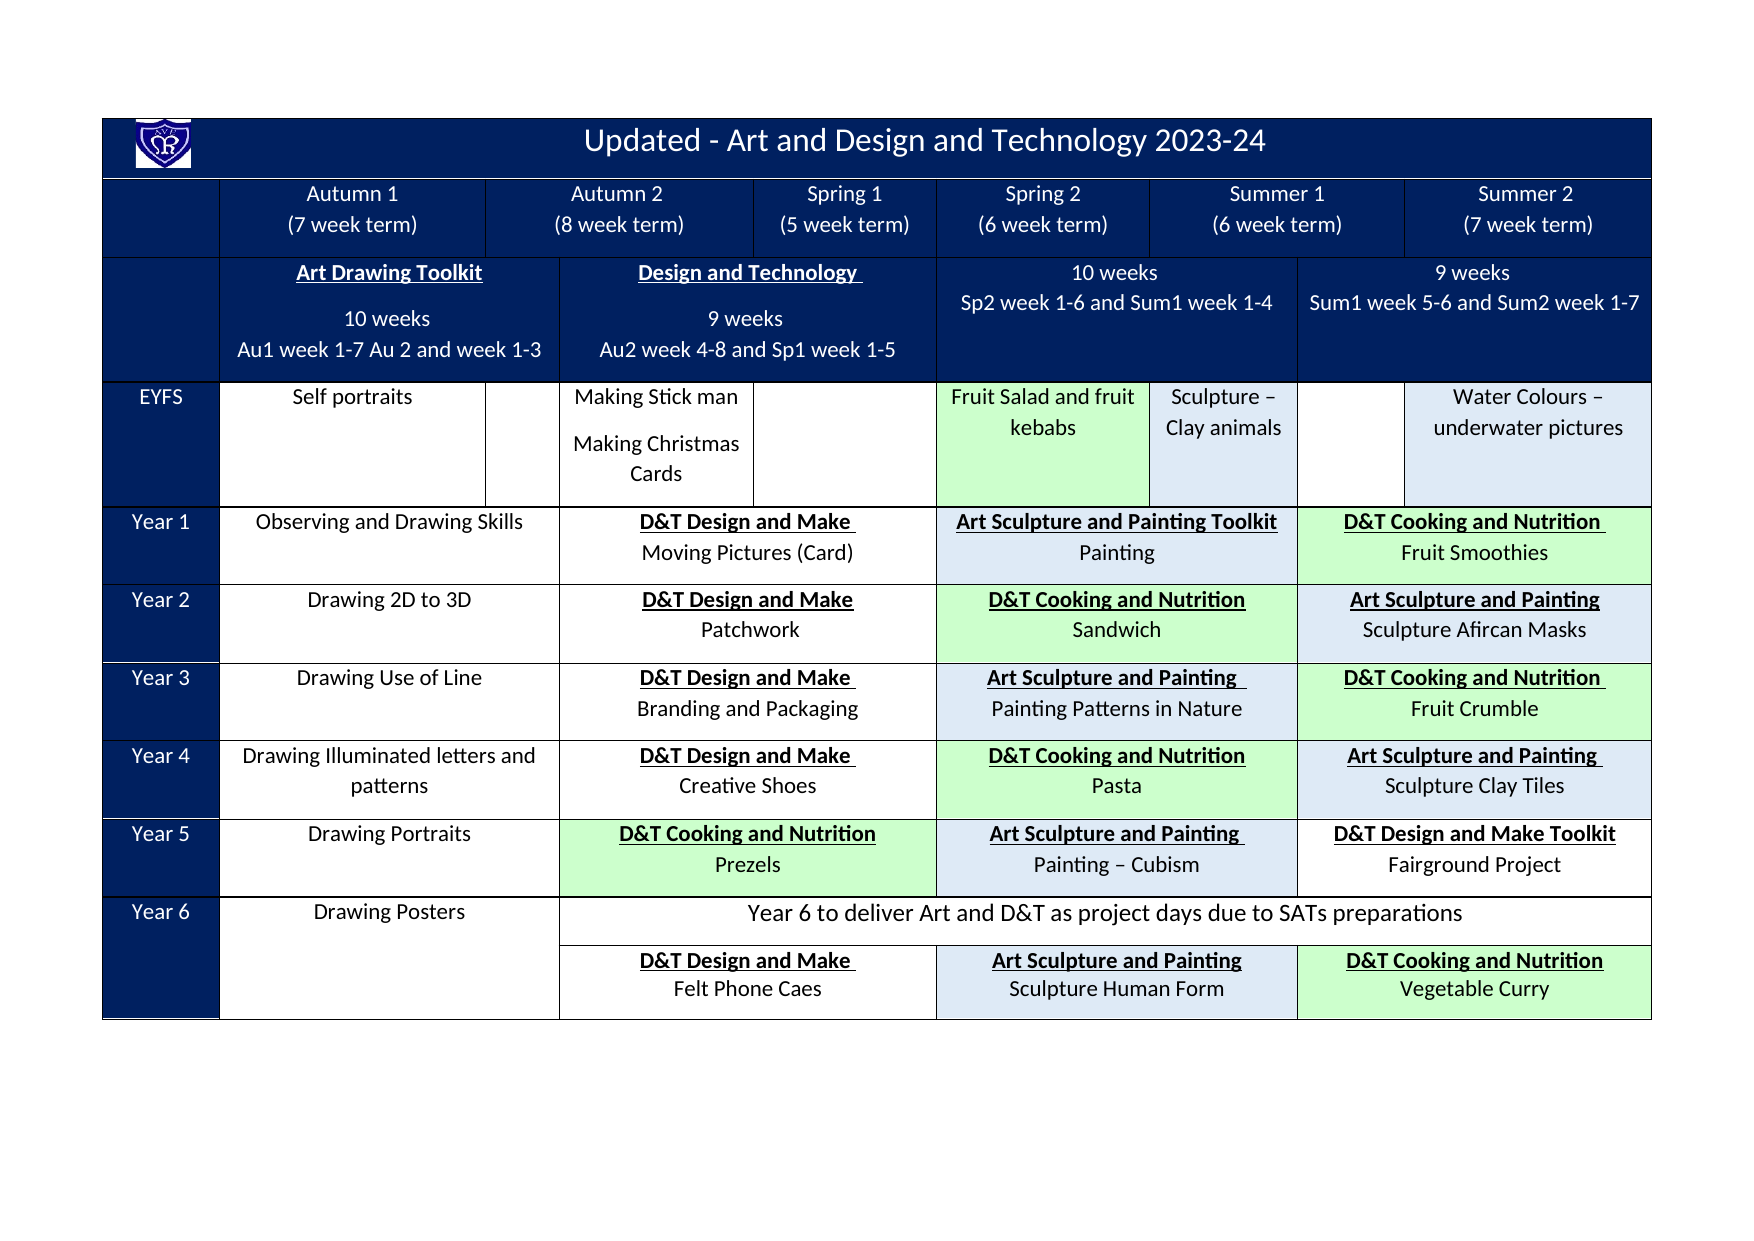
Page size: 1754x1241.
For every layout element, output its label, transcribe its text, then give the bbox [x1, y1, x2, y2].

table_cell Drawing Posters [220, 898, 559, 1018]
picture [134, 119, 191, 166]
table_cell Summer 1 (6 week term) [1150, 180, 1404, 257]
table_cell D&T Design and Make Patchwork [560, 585, 936, 662]
table_cell Design and Technology 9 weeks Au2 week 4-8 and Sp1 week 1-5 [560, 258, 936, 381]
table_cell D&T Design and Make Moving Pictures (Card) [560, 508, 936, 584]
table_cell Art Sculpture and Painting Painting Patterns in Nature [937, 664, 1297, 740]
table_cell D&T Design and Make Toolkit Fairground Project [1298, 820, 1651, 896]
table_cell [754, 383, 936, 506]
table_cell [103, 258, 219, 381]
table_cell D&T Cooking and Nutrition Fruit Crumble [1298, 664, 1651, 740]
table_cell Year 2 [103, 585, 219, 662]
table_cell Art Sculpture and Painting Sculpture Afircan Masks [1298, 585, 1651, 662]
table_cell 10 weeks Sp2 week 1-6 and Sum1 week 1-4 [937, 258, 1297, 381]
table_cell Year 3 [103, 664, 219, 740]
table_cell Year 5 [103, 820, 219, 896]
table_cell [103, 180, 219, 257]
table_cell Summer 2 (7 week term) [1405, 180, 1651, 257]
table_cell D&T Design and Make Felt Phone Caes [560, 946, 936, 1018]
table_cell Drawing Illuminated letters and patterns [220, 741, 559, 818]
table_cell D&T Cooking and Nutrition Vegetable Curry [1298, 946, 1651, 1018]
table_cell Autumn 2 (8 week term) [486, 180, 753, 257]
table_cell Making Stick man Making Christmas Cards [560, 383, 753, 506]
table_cell D&T Cooking and Nutrition Fruit Smoothies [1298, 508, 1651, 584]
table_cell D&T Design and Make Creative Shoes [560, 741, 936, 818]
table_header Updated - Art and Design and Technology 2023-24 [103, 119, 1651, 178]
table_cell Art Sculpture and Painting Toolkit Painting [937, 508, 1297, 584]
table_cell Art Sculpture and Painting Sculpture Human Form [937, 946, 1297, 1018]
table_cell Spring 1 (5 week term) [754, 180, 936, 257]
table_cell Water Colours – underwater pictures [1405, 383, 1651, 506]
table_cell Year 4 [103, 741, 219, 818]
table_cell Spring 2 (6 week term) [937, 180, 1149, 257]
table_cell Year 6 [103, 898, 219, 1018]
table_cell Self portraits [220, 383, 485, 506]
table_cell D&T Cooking and Nutrition Pasta [937, 741, 1297, 818]
table_cell Year 1 [103, 508, 219, 584]
table_cell Sculpture – Clay animals [1150, 383, 1297, 506]
table_cell D&T Cooking and Nutrition Prezels [560, 820, 936, 896]
table_cell D&T Design and Make Branding and Packaging [560, 664, 936, 740]
table_cell EYFS [103, 383, 219, 506]
table_cell 9 weeks Sum1 week 5-6 and Sum2 week 1-7 [1298, 258, 1651, 381]
table_cell D&T Cooking and Nutrition Sandwich [937, 585, 1297, 662]
table_cell Art Sculpture and Painting Sculpture Clay Tiles [1298, 741, 1651, 818]
table_cell Drawing Use of Line [220, 664, 559, 740]
table_cell Autumn 1 (7 week term) [220, 180, 485, 257]
table_cell Drawing 2D to 3D [220, 585, 559, 662]
table_cell Drawing Portraits [220, 820, 559, 896]
table_cell [486, 383, 559, 506]
table_cell Fruit Salad and fruit kebabs [937, 383, 1149, 506]
table_cell [1298, 383, 1404, 506]
table_cell Art Sculpture and Painting Painting – Cubism [937, 820, 1297, 896]
table_cell Art Drawing Toolkit 10 weeks Au1 week 1-7 Au 2 and week 1-3 [220, 258, 559, 381]
table_cell Year 6 to deliver Art and D&T as project days due to SATs preparations [560, 898, 1651, 945]
table_cell Observing and Drawing Skills [220, 508, 559, 584]
